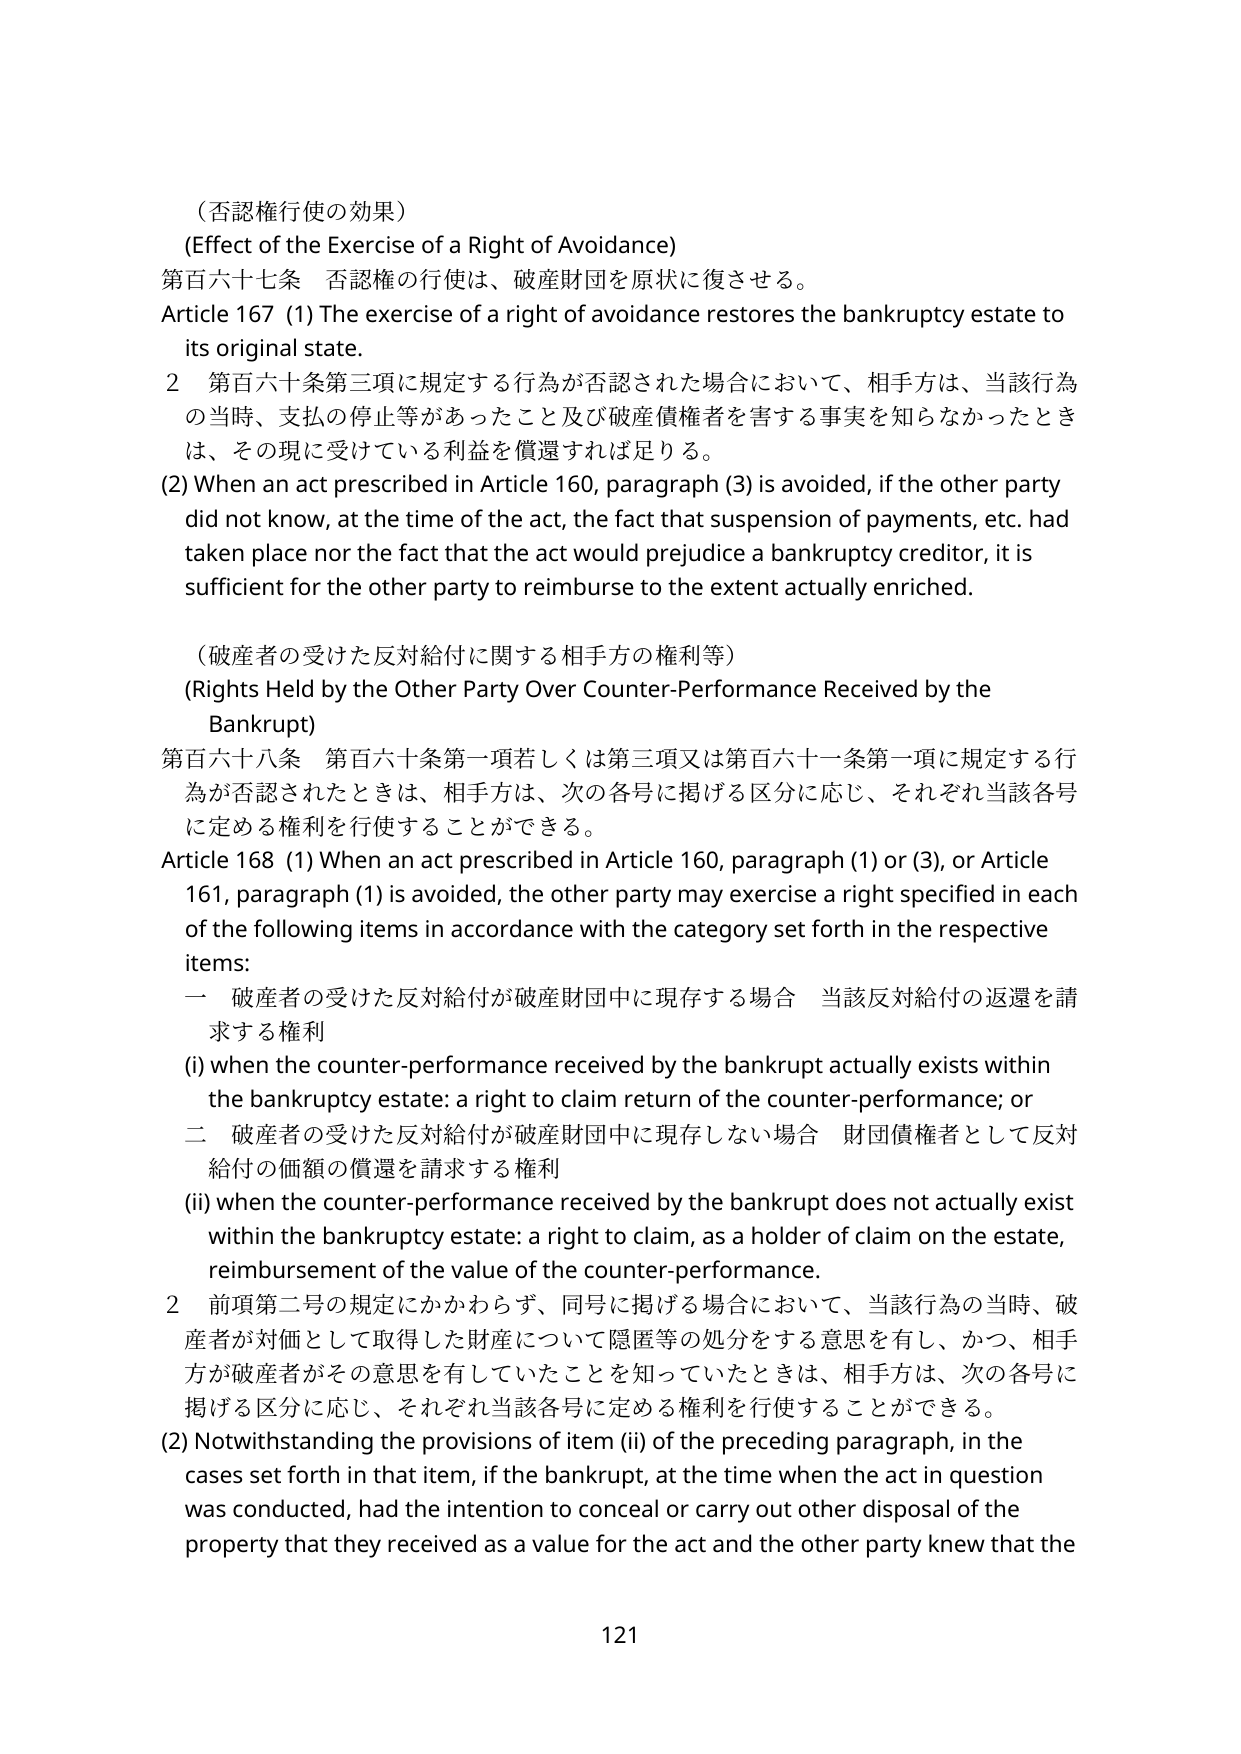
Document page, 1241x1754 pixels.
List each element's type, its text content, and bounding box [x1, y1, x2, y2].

text Article 167 (1) The exercise of a right of avoidance restores the bankruptcy estate to its original state. [161, 296, 1079, 364]
text 第百六十八条 第百六十条第一項若しくは第三項又は第百六十一条第一項に規定する行為が否認されたときは、相手方は、次の各号に掲げる区分に応じ、それぞれ当該各号に定める権利を行使することができる。 [161, 740, 1079, 843]
text （破産者の受けた反対給付に関する相手方の権利等） [184, 638, 1079, 672]
text (ii) when the counter-performance received by the bankrupt does not actually exist within the bankruptcy estate: a right to claim, as a holder of claim on the estate, reimbursement of the value of the counter-performance. [184, 1184, 1079, 1287]
text ２ 前項第二号の規定にかかわらず、同号に掲げる場合において、当該行為の当時、破産者が対価として取得した財産について隠匿等の処分をする意思を有し、かつ、相手方が破産者がその意思を有していたことを知っていたときは、相手方は、次の各号に掲げる区分に応じ、それぞれ当該各号に定める権利を行使することができる。 [161, 1287, 1079, 1424]
text 第百六十七条 否認権の行使は、破産財団を原状に復させる。 [161, 262, 1079, 296]
text (Rights Held by the Other Party Over Counter-Performance Received by the Bankrupt) [184, 672, 1079, 740]
text Article 168 (1) When an act prescribed in Article 160, paragraph (1) or (3), or Article 161, paragraph (1) is avoided, the other party may exercise a right specified in each of the following items in accordance with the category set forth in the respective items: [161, 843, 1079, 979]
text (i) when the counter-performance received by the bankrupt actually exists within the bankruptcy estate: a right to claim return of the counter-performance; or [184, 1048, 1079, 1116]
text （否認権行使の効果） [184, 194, 1079, 228]
text 二 破産者の受けた反対給付が破産財団中に現存しない場合 財団債権者として反対給付の価額の償還を請求する権利 [184, 1116, 1079, 1184]
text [161, 1424, 1079, 1560]
text ２ 第百六十条第三項に規定する行為が否認された場合において、相手方は、当該行為の当時、支払の停止等があったこと及び破産債権者を害する事実を知らなかったときは、その現に受けている利益を償還すれば足りる。 [161, 364, 1079, 467]
text 一 破産者の受けた反対給付が破産財団中に現存する場合 当該反対給付の返還を請求する権利 [184, 979, 1079, 1048]
text (2) When an act prescribed in Article 160, paragraph (3) is avoided, if the other party did not know, at the time of the act, the fact that suspension of payments, etc. had taken place nor the fact that the act would prejudice a bankruptcy creditor, it is sufficient for the other party to reimburse to the extent actually enriched. [161, 467, 1079, 604]
text (Effect of the Exercise of a Right of Avoidance) [184, 228, 1079, 262]
